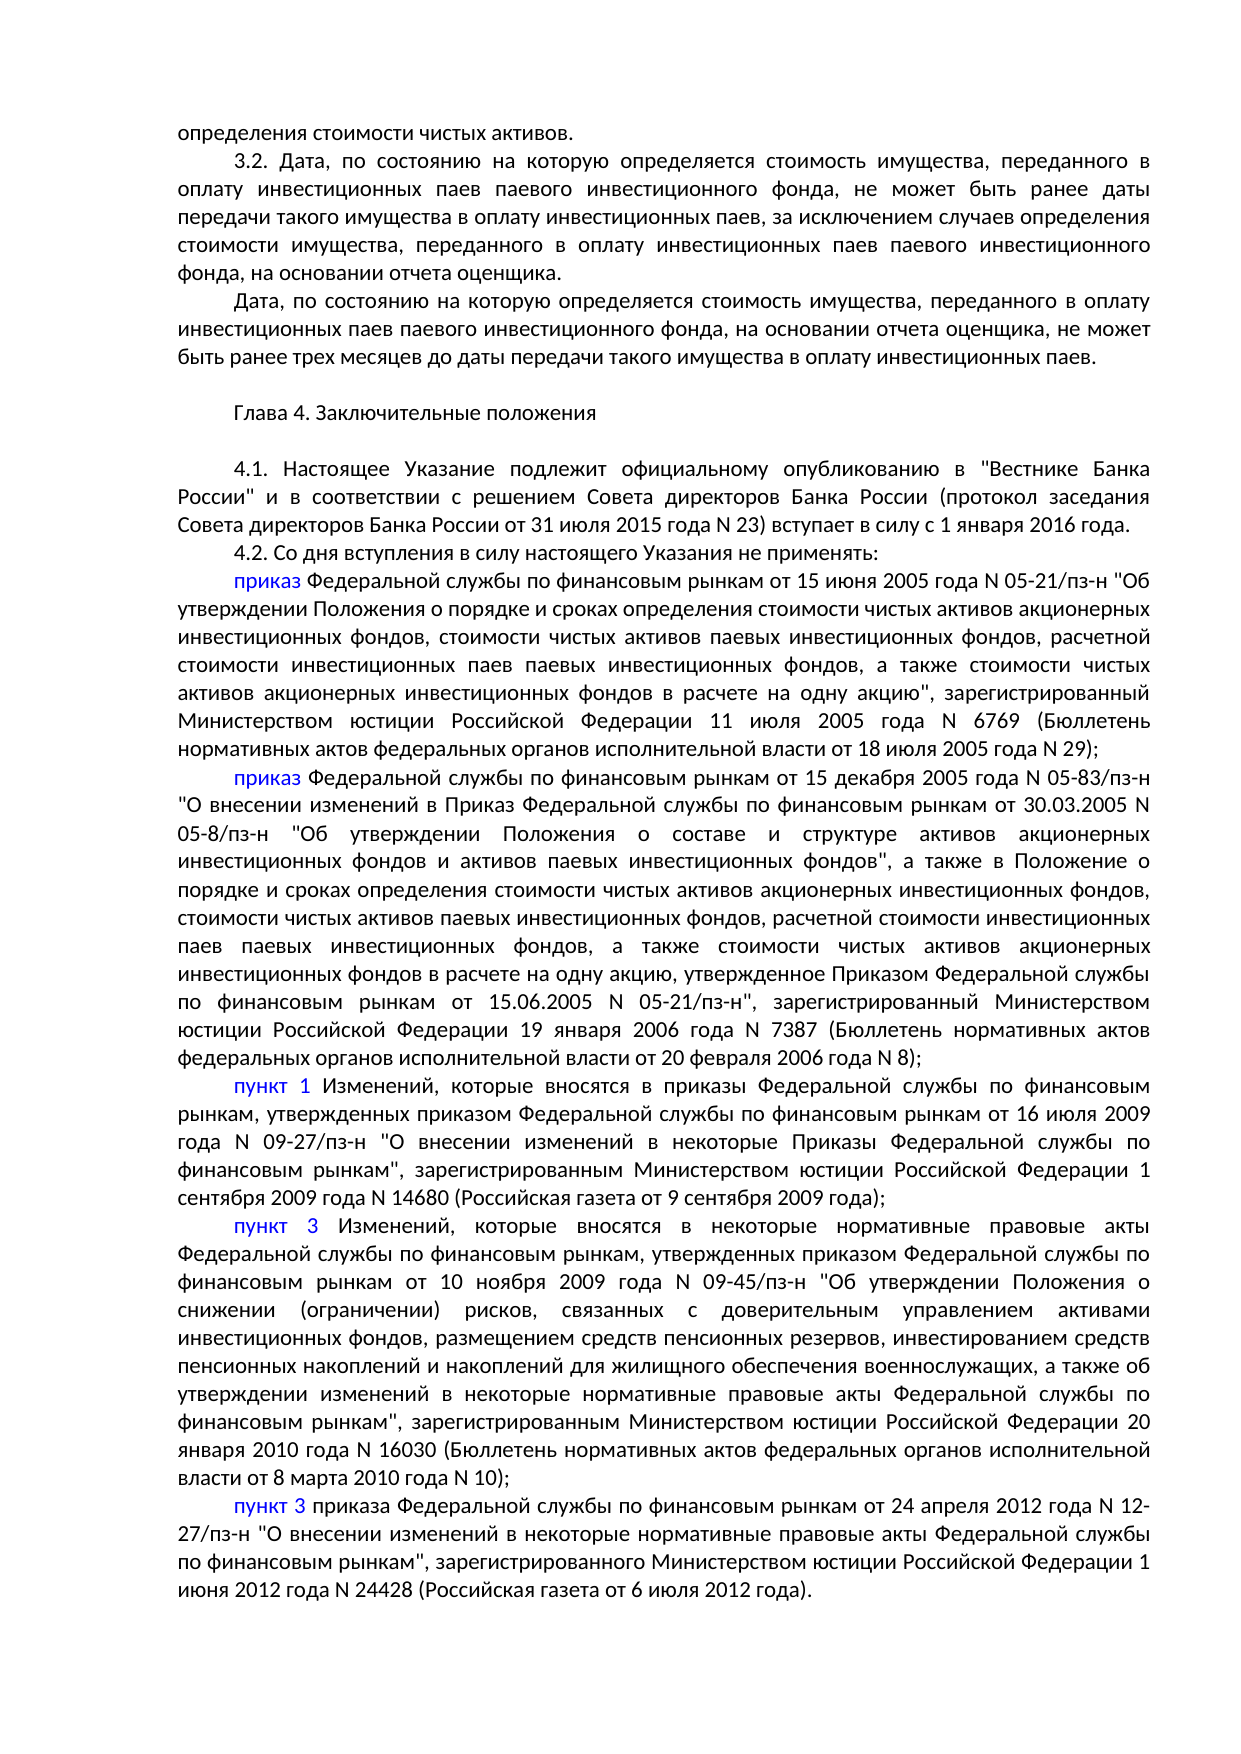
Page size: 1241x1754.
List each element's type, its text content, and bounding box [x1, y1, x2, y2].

text 3.2. Дата, по состоянию на которую определяется стоимость имущества, переданного в оплату инвестиционных паев паевого инвестиционного фонда, не может быть ранее даты передачи такого имущества в оплату инвестиционных паев, за исключением случаев определения стоимости имущества, переданного в оплату инвестиционных паев паевого инвестиционного фонда, на основании отчета оценщика. [177, 146, 1152, 286]
text пункт 1 Изменений, которые вносятся в приказы Федеральной службы по финансовым рынкам, утвержденных приказом Федеральной службы по финансовым рынкам от 16 июля 2009 года N 09-27/пз-н "О внесении изменений в некоторые Приказы Федеральной службы по финансовым рынкам", зарегистрированным Министерством юстиции Российской Федерации 1 сентября 2009 года N 14680 (Российская газета от 9 сентября 2009 года); [177, 1071, 1152, 1211]
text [177, 118, 1152, 146]
text пункт 3 Изменений, которые вносятся в некоторые нормативные правовые акты Федеральной службы по финансовым рынкам, утвержденных приказом Федеральной службы по финансовым рынкам от 10 ноября 2009 года N 09-45/пз-н "Об утверждении Положения о снижении (ограничении) рисков, связанных с доверительным управлением активами инвестиционных фондов, размещением средств пенсионных резервов, инвестированием средств пенсионных накоплений и накоплений для жилищного обеспечения военнослужащих, а также об утверждении изменений в некоторые нормативные правовые акты Федеральной службы по финансовым рынкам", зарегистрированным Министерством юстиции Российской Федерации 20 января 2010 года N 16030 (Бюллетень нормативных актов федеральных органов исполнительной власти от 8 марта 2010 года N 10); [177, 1211, 1152, 1491]
text пункт 3 приказа Федеральной службы по финансовым рынкам от 24 апреля 2012 года N 12-27/пз-н "О внесении изменений в некоторые нормативные правовые акты Федеральной службы по финансовым рынкам", зарегистрированного Министерством юстиции Российской Федерации 1 июня 2012 года N 24428 (Российская газета от 6 июля 2012 года). [177, 1491, 1152, 1603]
text Глава 4. Заключительные положения [177, 398, 1152, 426]
text приказ Федеральной службы по финансовым рынкам от 15 июня 2005 года N 05-21/пз-н "Об утверждении Положения о порядке и сроках определения стоимости чистых активов акционерных инвестиционных фондов, стоимости чистых активов паевых инвестиционных фондов, расчетной стоимости инвестиционных паев паевых инвестиционных фондов, а также стоимости чистых активов акционерных инвестиционных фондов в расчете на одну акцию", зарегистрированный Министерством юстиции Российской Федерации 11 июля 2005 года N 6769 (Бюллетень нормативных актов федеральных органов исполнительной власти от 18 июля 2005 года N 29); [177, 566, 1152, 763]
text Дата, по состоянию на которую определяется стоимость имущества, переданного в оплату инвестиционных паев паевого инвестиционного фонда, на основании отчета оценщика, не может быть ранее трех месяцев до даты передачи такого имущества в оплату инвестиционных паев. [177, 286, 1152, 370]
text приказ Федеральной службы по финансовым рынкам от 15 декабря 2005 года N 05-83/пз-н "О внесении изменений в Приказ Федеральной службы по финансовым рынкам от 30.03.2005 N 05-8/пз-н "Об утверждении Положения о составе и структуре активов акционерных инвестиционных фондов и активов паевых инвестиционных фондов", а также в Положение о порядке и сроках определения стоимости чистых активов акционерных инвестиционных фондов, стоимости чистых активов паевых инвестиционных фондов, расчетной стоимости инвестиционных паев паевых инвестиционных фондов, а также стоимости чистых активов акционерных инвестиционных фондов в расчете на одну акцию, утвержденное Приказом Федеральной службы по финансовым рынкам от 15.06.2005 N 05-21/пз-н", зарегистрированный Министерством юстиции Российской Федерации 19 января 2006 года N 7387 (Бюллетень нормативных актов федеральных органов исполнительной власти от 20 февраля 2006 года N 8); [177, 763, 1152, 1071]
text 4.1. Настоящее Указание подлежит официальному опубликованию в "Вестнике Банка России" и в соответствии с решением Совета директоров Банка России (протокол заседания Совета директоров Банка России от 31 июля 2015 года N 23) вступает в силу с 1 января 2016 года. [177, 454, 1152, 538]
text 4.2. Со дня вступления в силу настоящего Указания не применять: [177, 538, 1152, 566]
